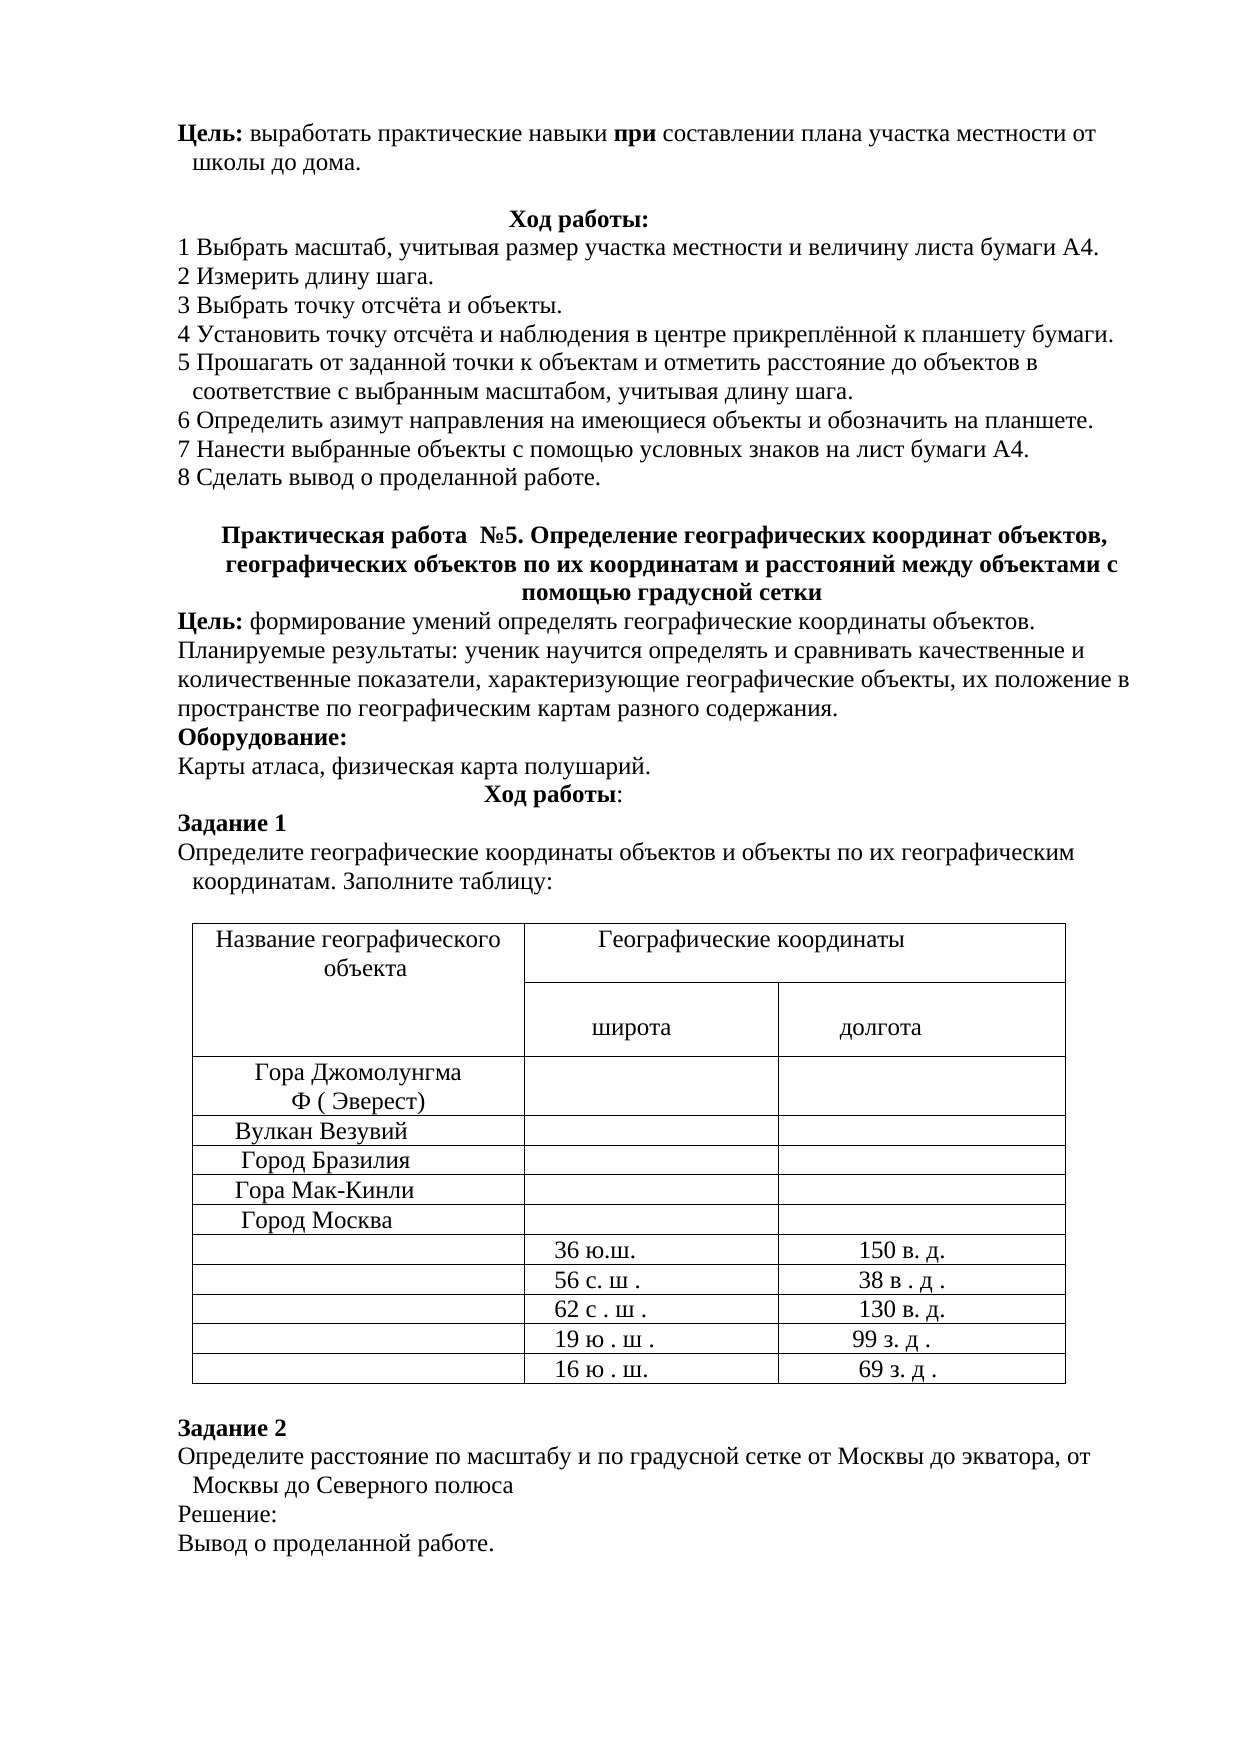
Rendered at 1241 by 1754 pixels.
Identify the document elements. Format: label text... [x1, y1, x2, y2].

table_cell [193, 1295, 524, 1323]
table_cell 150 в. д. [779, 1235, 1065, 1264]
table_cell [779, 1057, 1065, 1115]
text 5 Прошагать от заданной точки к объектам и отметить расстояние до объектов в соответствие с выбранным масштабом, учитывая длину шага. [177, 347, 1152, 405]
table_cell широта [525, 983, 778, 1056]
table_cell долгота [779, 983, 1065, 1056]
table_cell Гора Мак-Кинли [193, 1175, 524, 1204]
text Ход работы: [177, 779, 1152, 808]
table_cell 99 з. д . [779, 1324, 1065, 1353]
table_cell [525, 1057, 778, 1115]
text Цель: выработать практические навыки при составлении плана участка местности от школы до дома. [177, 118, 1152, 176]
text 2 Измерить длину шага. [177, 261, 1152, 290]
table_cell 130 в. д. [779, 1295, 1065, 1323]
table_cell Вулкан Везувий [193, 1116, 524, 1144]
table_cell [525, 1205, 778, 1234]
table_cell [779, 1146, 1065, 1174]
table_cell 62 с . ш . [525, 1295, 778, 1323]
table_cell [779, 1175, 1065, 1204]
table_header Название географического объекта [193, 924, 524, 1056]
table_cell [525, 1146, 778, 1174]
table_cell 56 с. ш . [525, 1265, 778, 1293]
table_cell [779, 1116, 1065, 1144]
table_cell [525, 1116, 778, 1144]
text Практическая работа №5. Определение географических координат объектов, географических объектов по их координатам и расстояний между объектами с помощью градусной сетки [177, 520, 1152, 606]
table_cell 36 ю.ш. [525, 1235, 778, 1264]
table_cell [193, 1235, 524, 1264]
text Определите географические координаты объектов и объекты по их географическим координатам. Заполните таблицу: [177, 837, 1152, 894]
text Определите расстояние по масштабу и по градусной сетке от Москвы до экватора, от Москвы до Северного полюса [177, 1441, 1152, 1499]
text Вывод о проделанной работе. [177, 1528, 1152, 1556]
text Решение: [177, 1499, 1152, 1528]
table_cell 69 з. д . [779, 1354, 1065, 1383]
table_cell [193, 1324, 524, 1353]
text 1 Выбрать масштаб, учитывая размер участка местности и величину листа бумаги А4. [177, 232, 1152, 261]
table_cell 38 в . д . [779, 1265, 1065, 1293]
table_cell 19 ю . ш . [525, 1324, 778, 1353]
table_cell [525, 1175, 778, 1204]
text 6 Определить азимут направления на имеющиеся объекты и обозначить на планшете. [177, 405, 1152, 434]
table_cell [193, 1354, 524, 1383]
text 7 Нанести выбранные объекты с помощью условных знаков на лист бумаги А4. [177, 434, 1152, 462]
table_cell [779, 1205, 1065, 1234]
text Задание 2 [177, 1413, 1152, 1441]
text Задание 1 [177, 808, 1152, 837]
text Цель: формирование умений определять географические координаты объектов. Планируемые результаты: ученик научится определять и сравнивать качественные и количественные показатели, характеризующие географические объекты, их положение в пространстве по географическим картам разного содержания. [177, 606, 1152, 722]
text 8 Сделать вывод о проделанной работе. [177, 462, 1152, 491]
table_cell Город Москва [193, 1205, 524, 1234]
text Ход работы: [177, 204, 1152, 232]
table_cell 16 ю . ш. [525, 1354, 778, 1383]
text 3 Выбрать точку отсчёта и объекты. [177, 290, 1152, 319]
text Оборудование: [177, 722, 1152, 751]
table_cell [193, 1265, 524, 1293]
table_cell Город Бразилия [193, 1146, 524, 1174]
table_header Географические координаты [525, 924, 1065, 982]
table_cell Гора Джомолунгма Ф ( Эверест) [193, 1057, 524, 1115]
text Карты атласа, физическая карта полушарий. [177, 751, 1152, 779]
text 4 Установить точку отсчёта и наблюдения в центре прикреплённой к планшету бумаги. [177, 319, 1152, 347]
